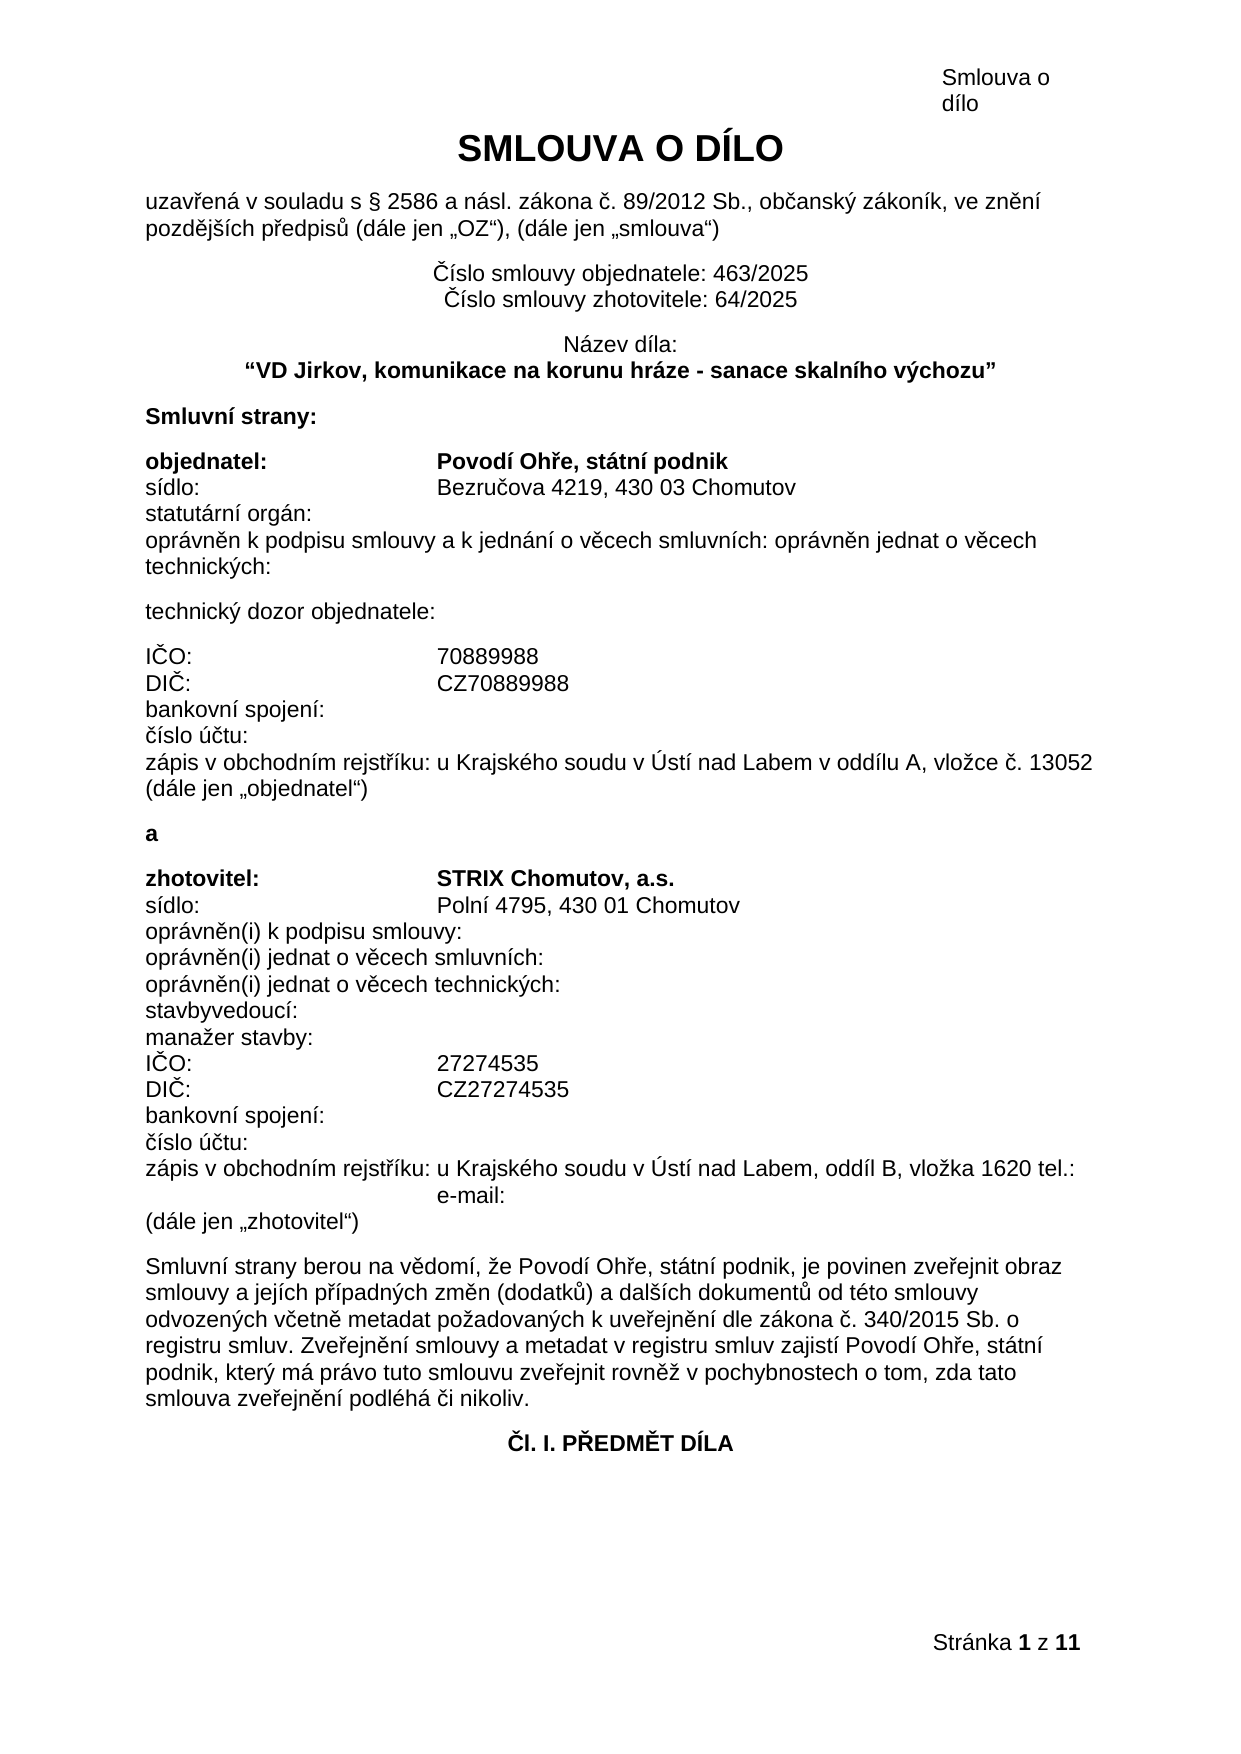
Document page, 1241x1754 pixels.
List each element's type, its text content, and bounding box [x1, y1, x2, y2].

text číslo účtu: [145, 722, 1096, 749]
text stavbyvedoucí: [145, 997, 1096, 1023]
text oprávněn(i) jednat o věcech smluvních: [145, 944, 1096, 971]
text zápis v obchodním rejstříku: u Krajského soudu v Ústí nad Labem v oddílu A, vložce č. 13052 [145, 749, 1096, 775]
text oprávněn k podpisu smlouvy a k jednání o věcech smluvních: oprávněn jednat o věcech technických: [145, 527, 1096, 579]
text objednatel: Povodí Ohře, státní podnik [145, 448, 1096, 474]
text zhotovitel: STRIX Chomutov, a.s. [145, 865, 1096, 892]
text Název díla: “VD Jirkov, komunikace na korunu hráze - sanace skalního výchozu” [145, 331, 1096, 384]
text bankovní spojení: [145, 1102, 1096, 1129]
text Smluvní strany: [145, 403, 1096, 429]
text zápis v obchodním rejstříku: u Krajského soudu v Ústí nad Labem, oddíl B, vložka 1620 tel.: e-mail: [145, 1155, 1096, 1208]
text IČO: 27274535 [145, 1050, 1096, 1076]
text uzavřená v souladu s § 2586 a násl. zákona č. 89/2012 Sb., občanský zákoník, ve znění pozdějších předpisů (dále jen „OZ“), (dále jen „smlouva“) [145, 188, 1096, 241]
text Čl. I. PŘEDMĚT DÍLA [145, 1430, 1096, 1456]
text Číslo smlouvy objednatele: 463/2025 [145, 260, 1096, 286]
text číslo účtu: [145, 1129, 1096, 1155]
text DIČ: CZ70889988 [145, 670, 1096, 696]
text Smluvní strany berou na vědomí, že Povodí Ohře, státní podnik, je povinen zveřejnit obraz smlouvy a jejích případných změn (dodatků) a dalších dokumentů od této smlouvy odvozených včetně metadat požadovaných k uveřejnění dle zákona č. 340/2015 Sb. o registru smluv. Zveřejnění smlouvy a metadat v registru smluv zajistí Povodí Ohře, státní podnik, který má právo tuto smlouvu zveřejnit rovněž v pochybnostech o tom, zda tato smlouva zveřejnění podléhá či nikoliv. [145, 1253, 1096, 1411]
text manažer stavby: [145, 1023, 1096, 1050]
text a [145, 820, 1096, 847]
text oprávněn(i) k podpisu smlouvy: [145, 918, 1096, 944]
text sídlo: Bezručova 4219, 430 03 Chomutov [145, 474, 1096, 500]
text IČO: 70889988 [145, 643, 1096, 670]
text Číslo smlouvy zhotovitele: 64/2025 [145, 286, 1096, 312]
text SMLOUVA O DÍLO [145, 126, 1096, 169]
text oprávněn(i) jednat o věcech technických: [145, 971, 1096, 997]
text (dále jen „objednatel“) [145, 775, 1096, 801]
text DIČ: CZ27274535 [145, 1076, 1096, 1102]
text statutární orgán: [145, 500, 1096, 527]
text sídlo: Polní 4795, 430 01 Chomutov [145, 892, 1096, 918]
text technický dozor objednatele: [145, 598, 1096, 624]
text (dále jen „zhotovitel“) [145, 1208, 1096, 1234]
text bankovní spojení: [145, 696, 1096, 722]
